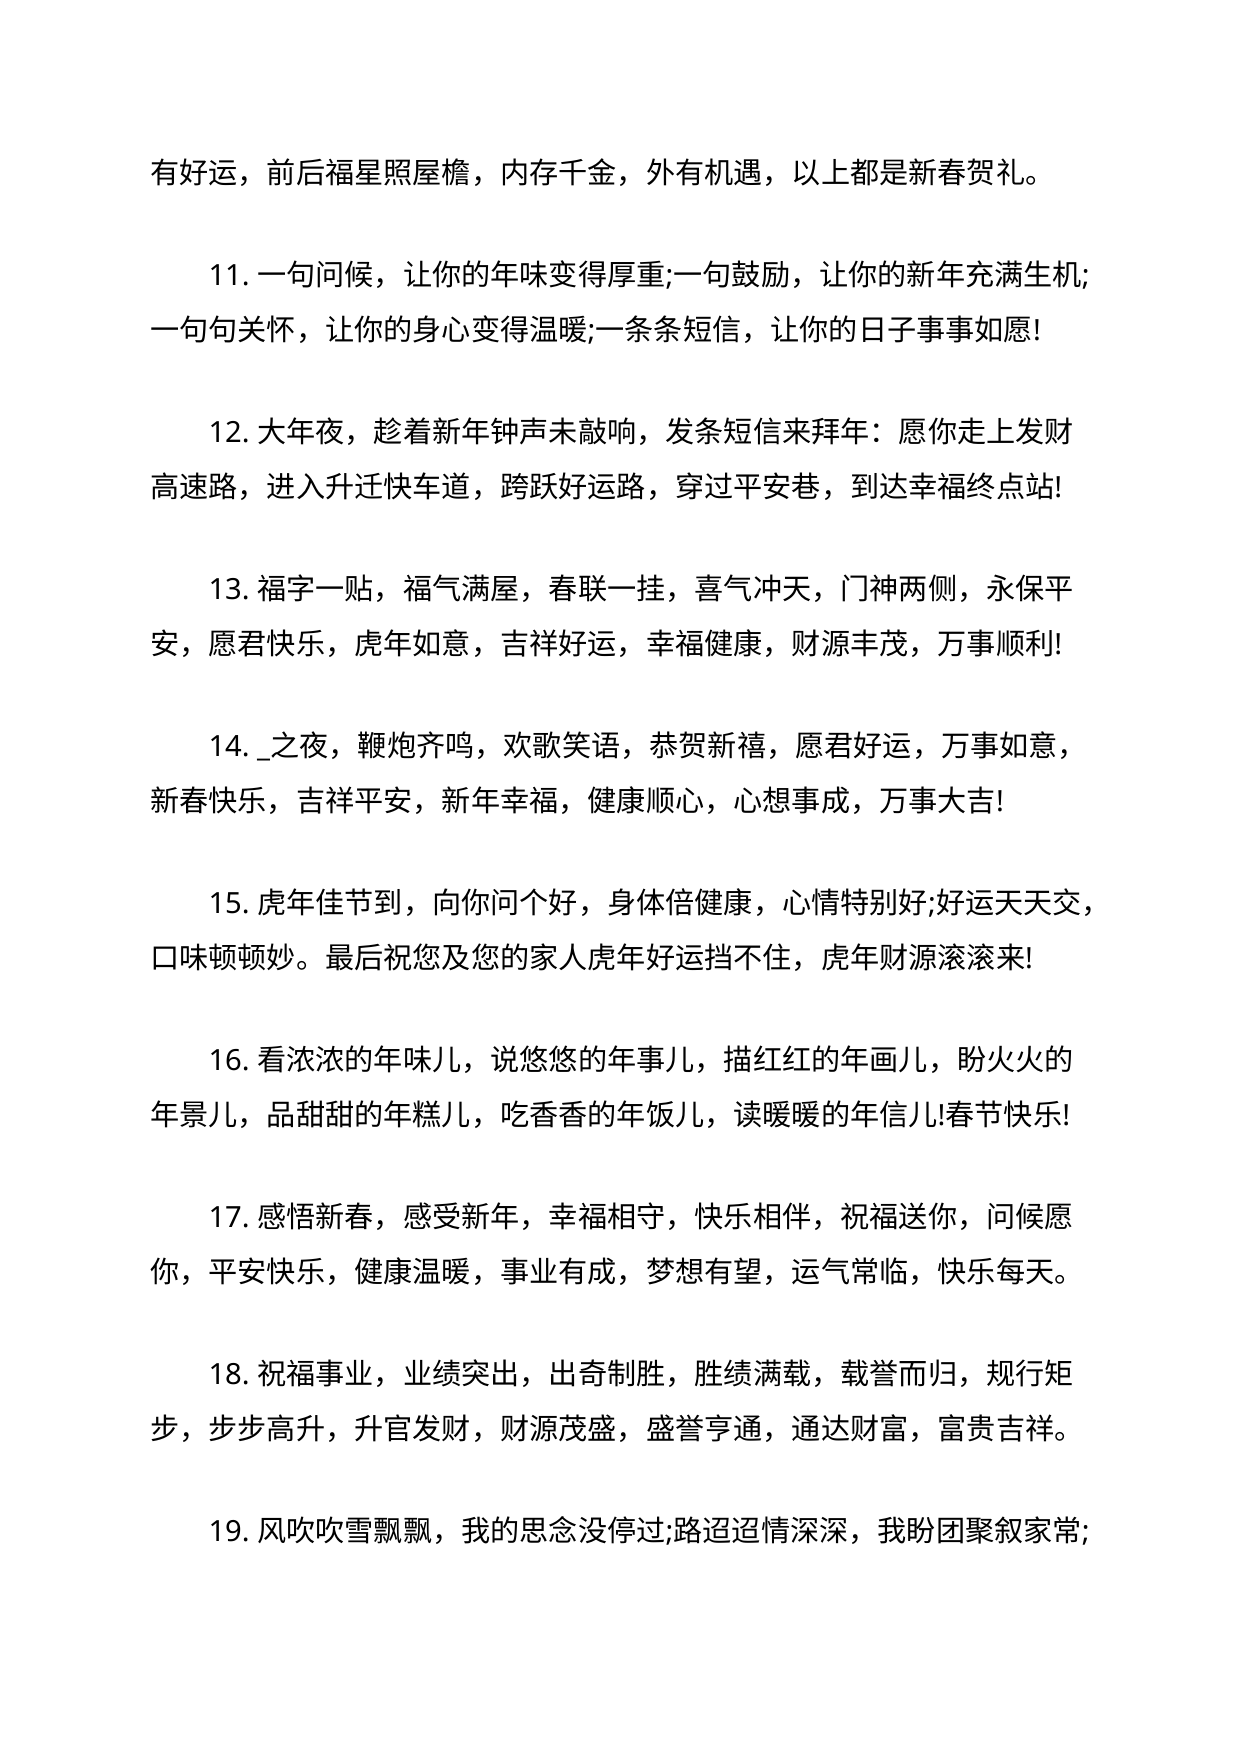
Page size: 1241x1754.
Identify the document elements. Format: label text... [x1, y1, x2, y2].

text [150, 1507, 1090, 1549]
text 17. 感悟新春，感受新年，幸福相守，快乐相伴，祝福送你，问候愿你，平安快乐，健康温暖，事业有成，梦想有望，运气常临，快乐每天。 [150, 1194, 1090, 1291]
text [150, 150, 1090, 192]
text 15. 虎年佳节到，向你问个好，身体倍健康，心情特别好;好运天天交，口味顿顿妙。最后祝您及您的家人虎年好运挡不住，虎年财源滚滚来! [150, 880, 1090, 977]
text 14. _之夜，鞭炮齐鸣，欢歌笑语，恭贺新禧，愿君好运，万事如意，新春快乐，吉祥平安，新年幸福，健康顺心，心想事成，万事大吉! [150, 723, 1090, 820]
text 13. 福字一贴，福气满屋，春联一挂，喜气冲天，门神两侧，永保平安，愿君快乐，虎年如意，吉祥好运，幸福健康，财源丰茂，万事顺利! [150, 566, 1090, 663]
text 12. 大年夜，趁着新年钟声未敲响，发条短信来拜年：愿你走上发财高速路，进入升迁快车道，跨跃好运路，穿过平安巷，到达幸福终点站! [150, 409, 1090, 506]
text 11. 一句问候，让你的年味变得厚重;一句鼓励，让你的新年充满生机;一句句关怀，让你的身心变得温暖;一条条短信，让你的日子事事如愿! [150, 252, 1090, 349]
text 16. 看浓浓的年味儿，说悠悠的年事儿，描红红的年画儿，盼火火的年景儿，品甜甜的年糕儿，吃香香的年饭儿，读暖暖的年信儿!春节快乐! [150, 1037, 1090, 1134]
text 18. 祝福事业，业绩突出，出奇制胜，胜绩满载，载誉而归，规行矩步，步步高升，升官发财，财源茂盛，盛誉亨通，通达财富，富贵吉祥。 [150, 1350, 1090, 1448]
